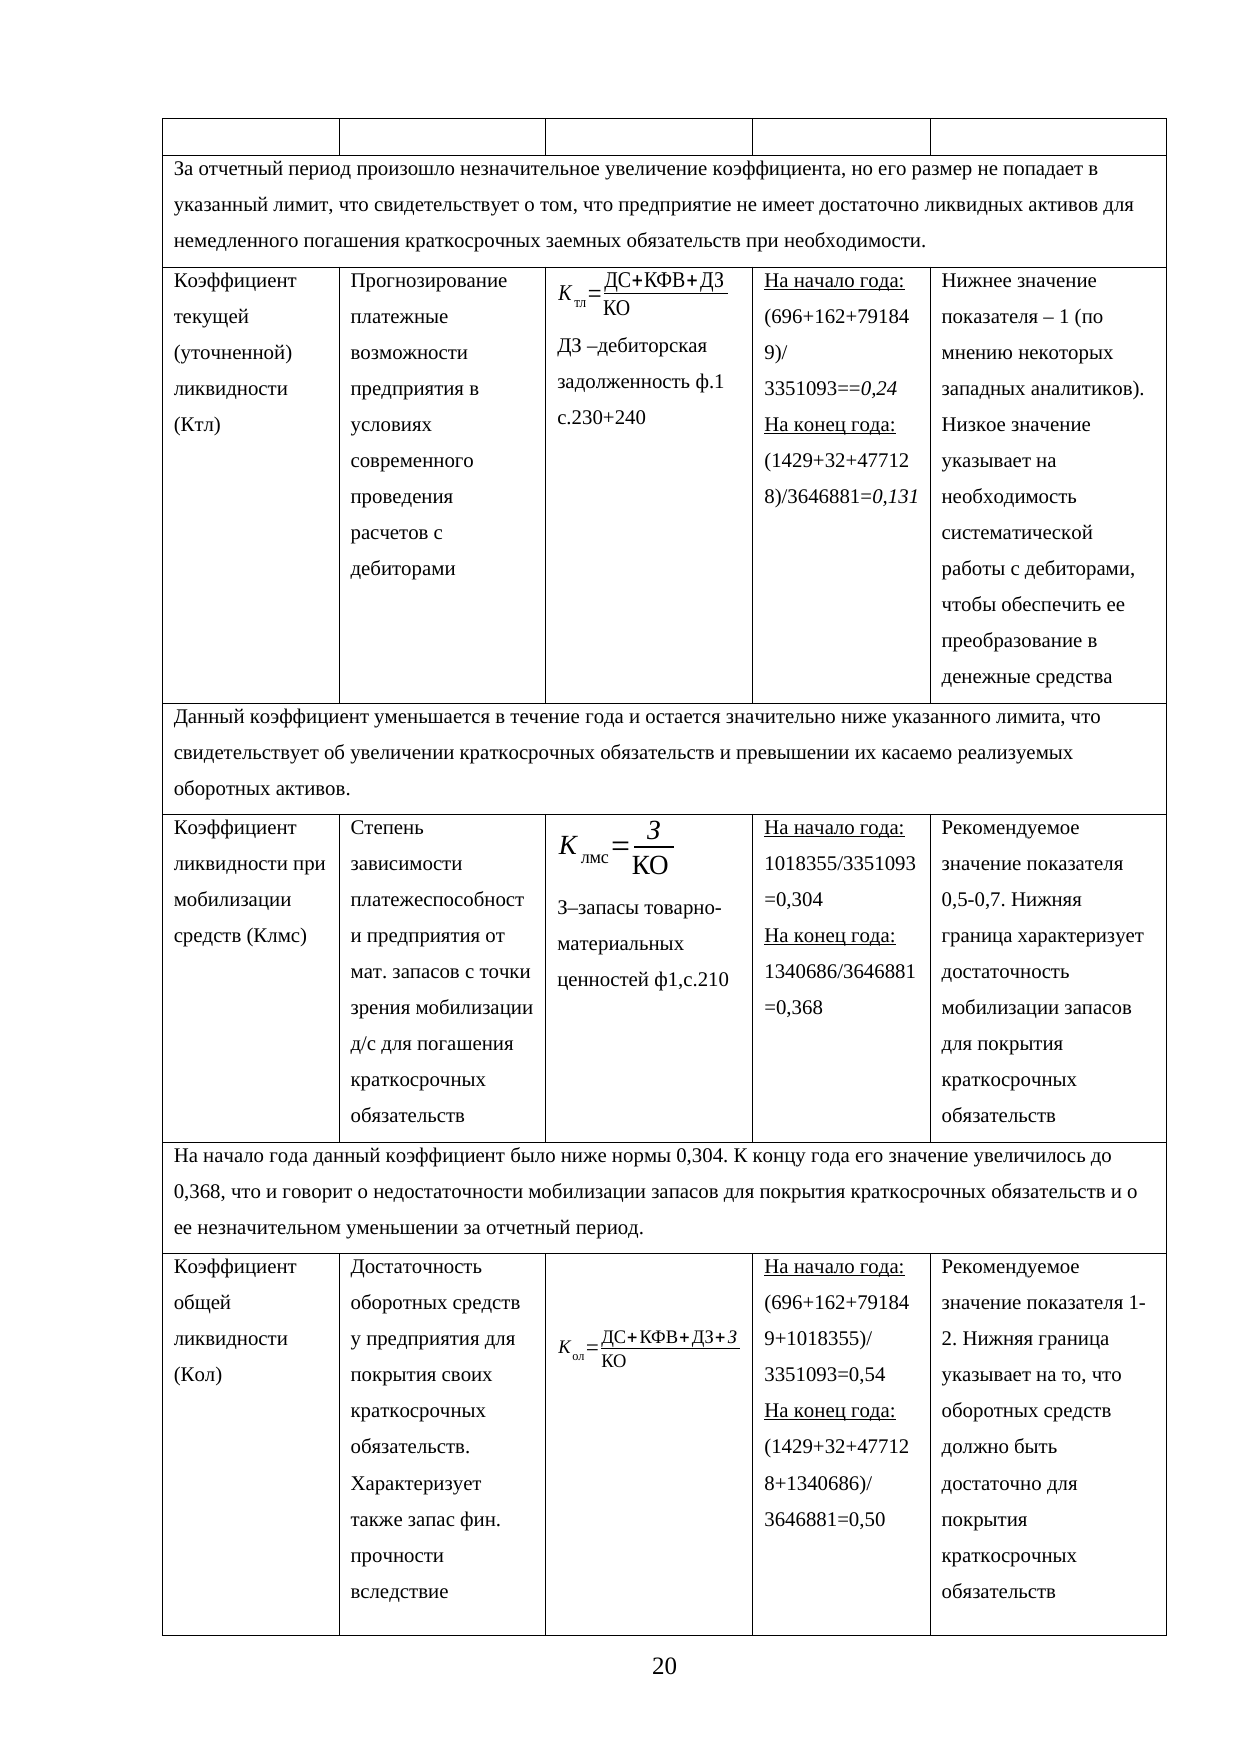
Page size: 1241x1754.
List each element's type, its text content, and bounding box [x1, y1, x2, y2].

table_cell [163, 1254, 339, 1635]
table_cell Степень зависимости платежеспособности предприятия от мат. запасов с точки зрения мобилизации д/с для погашения краткосрочных обязательств [340, 815, 545, 1142]
table_cell За отчетный период произошло незначительное увеличение коэффициента, но его размер не попадает в указанный лимит, что свидетельствует о том, что предприятие не имеет достаточно ликвидных активов для немедленного погашения краткосрочных заемных обязательств при необходимости. [163, 156, 1166, 267]
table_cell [753, 1254, 930, 1635]
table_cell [753, 119, 930, 155]
table_cell На начало года: 1018355/3351093=0,304 На конец года: 1340686/3646881=0,368 [753, 815, 930, 1142]
table_cell Коэффициент ликвидности при мобилизации средств (Клмс) [163, 815, 339, 1142]
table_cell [340, 119, 545, 155]
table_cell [931, 119, 1166, 155]
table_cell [163, 119, 339, 155]
table_cell Прогнозирование платежные возможности предприятия в условиях современного проведения расчетов с дебиторами [340, 268, 545, 702]
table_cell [931, 1254, 1166, 1635]
table_cell Рекомендуемое значение показателя 0,5-0,7. Нижняя граница характеризует достаточность мобилизации запасов для покрытия краткосрочных обязательств [931, 815, 1166, 1142]
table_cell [546, 119, 752, 155]
table_cell З–запасы товарно-материальных ценностей ф1,с.210 [546, 815, 752, 1142]
table_cell На начало года: (696+162+791849)/3351093==0,24 На конец года: (1429+32+477128)/3646881=0,131 [753, 268, 930, 702]
table_cell На начало года данный коэффициент было ниже нормы 0,304. К концу года его значение увеличилось до 0,368, что и говорит о недостаточности мобилизации запасов для покрытия краткосрочных обязательств и о ее незначительном уменьшении за отчетный период. [163, 1143, 1166, 1253]
table_cell [546, 1254, 752, 1635]
table_cell Данный коэффициент уменьшается в течение года и остается значительно ниже указанного лимита, что свидетельствует об увеличении краткосрочных обязательств и превышении их касаемо реализуемых оборотных активов. [163, 704, 1166, 814]
table_cell Коэффициент текущей (уточненной) ликвидности (Ктл) [163, 268, 339, 702]
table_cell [340, 1254, 545, 1635]
table_cell Нижнее значение показателя – 1 (по мнению некоторых западных аналитиков). Низкое значение указывает на необходимость систематической работы с дебиторами, чтобы обеспечить ее преобразование в денежные средства [931, 268, 1166, 702]
table_cell ДЗ –дебиторская задолженность ф.1 с.230+240 [546, 268, 752, 702]
